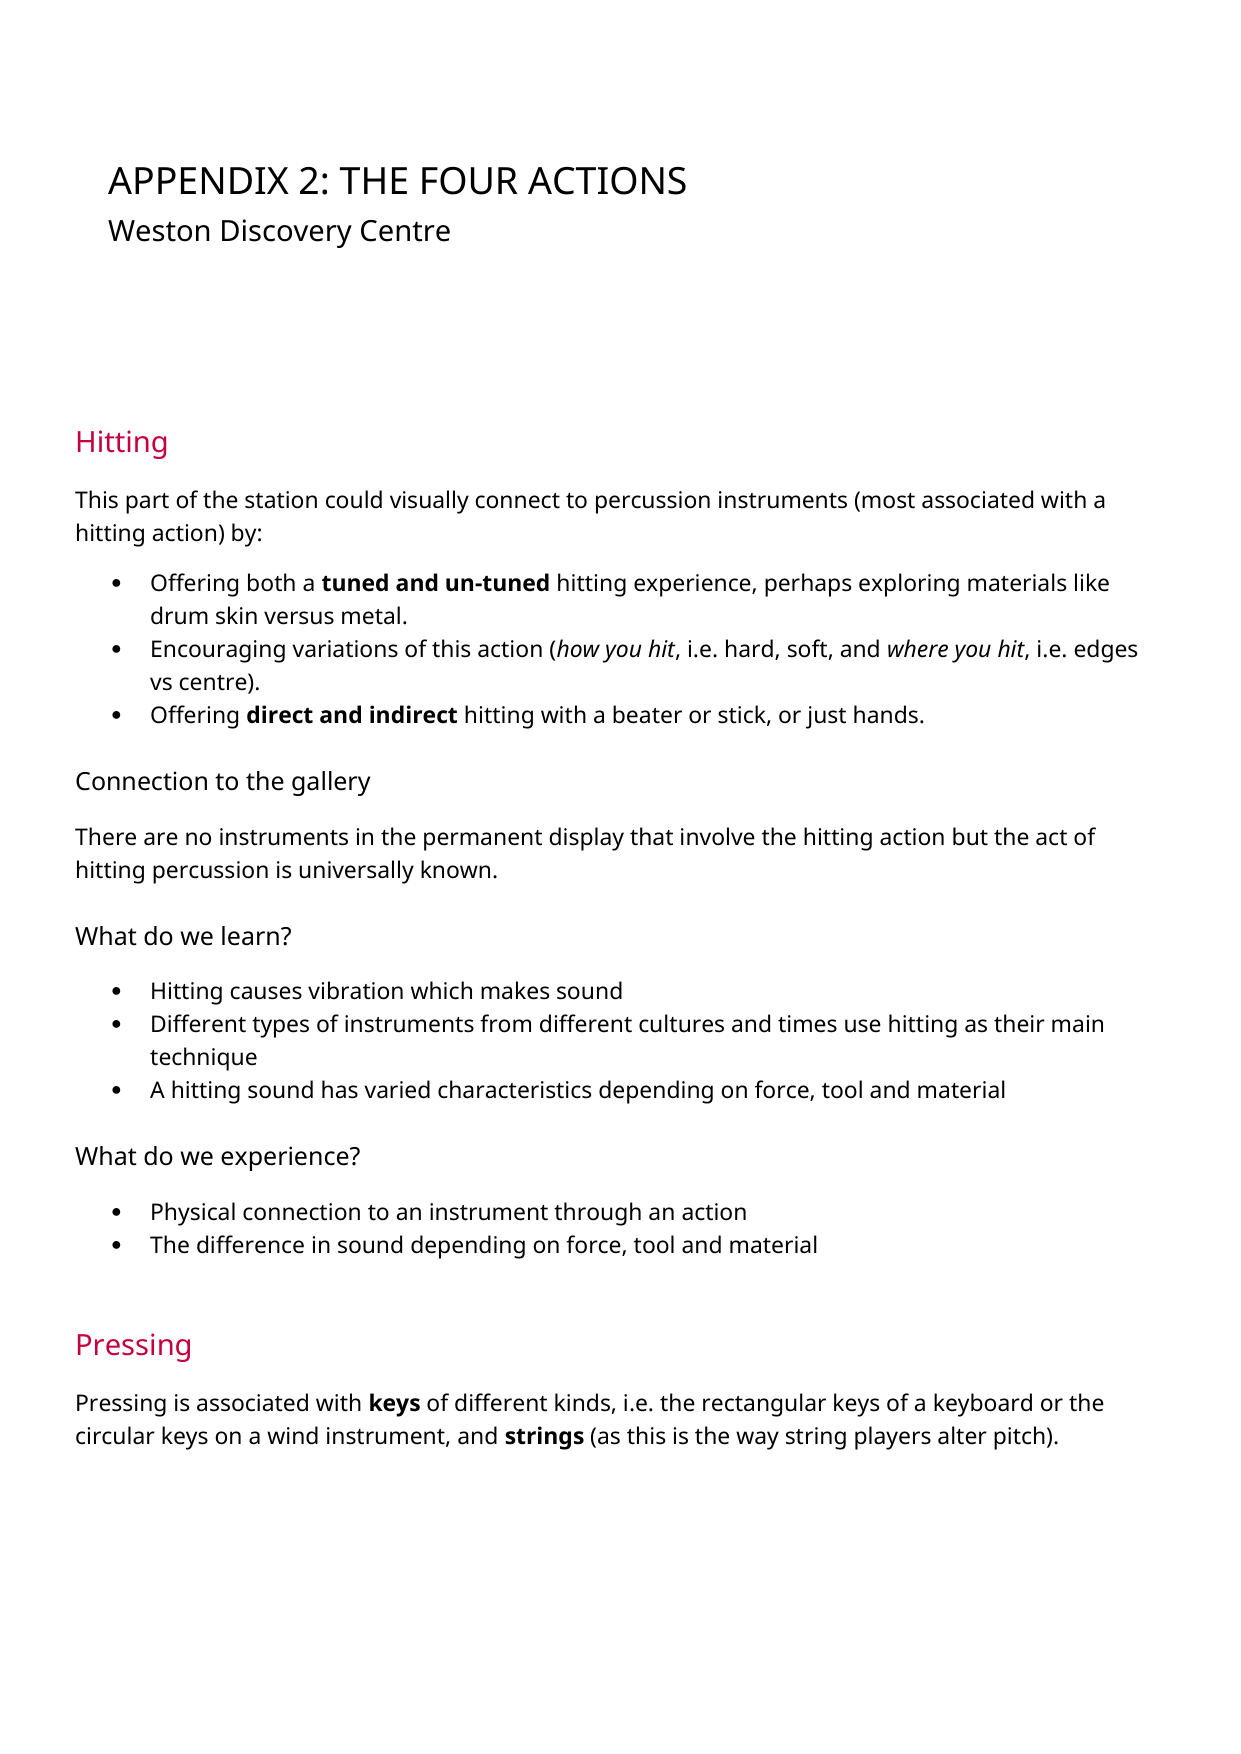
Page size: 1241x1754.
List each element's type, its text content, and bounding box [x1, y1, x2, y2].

text There are no instruments in the permanent display that involve the hitting action but the act of hitting percussion is universally known. [75, 821, 1165, 885]
subtitle Hitting [75, 106, 1165, 461]
subtitle Connection to the gallery [75, 764, 1165, 798]
text Pressing is associated with keys of different kinds, i.e. the rectangular keys of a keyboard or the circular keys on a wind instrument, and strings (as this is the way string players alter pitch). [75, 1387, 1165, 1452]
subtitle What do we learn? [75, 918, 1165, 952]
list Physical connection to an instrument through an action [112, 1196, 1165, 1227]
list The difference in sound depending on force, tool and material [112, 1229, 1165, 1260]
list Encouraging variations of this action (how you hit, i.e. hard, soft, and where you hit, i.e. edges vs centre). [112, 633, 1165, 697]
list A hitting sound has varied characteristics depending on force, tool and material [112, 1074, 1165, 1106]
subtitle Pressing [75, 1324, 1165, 1364]
list Hitting causes vibration which makes sound [112, 975, 1165, 1006]
subtitle What do we experience? [75, 1139, 1165, 1173]
list Offering direct and indirect hitting with a beater or stick, or just hands. [112, 699, 1165, 731]
text This part of the station could visually connect to percussion instruments (most associated with a hitting action) by: [75, 484, 1165, 548]
list Offering both a tuned and un-tuned hitting experience, perhaps exploring materials like drum skin versus metal. [112, 567, 1165, 631]
list Different types of instruments from different cultures and times use hitting as their main technique [112, 1008, 1165, 1072]
